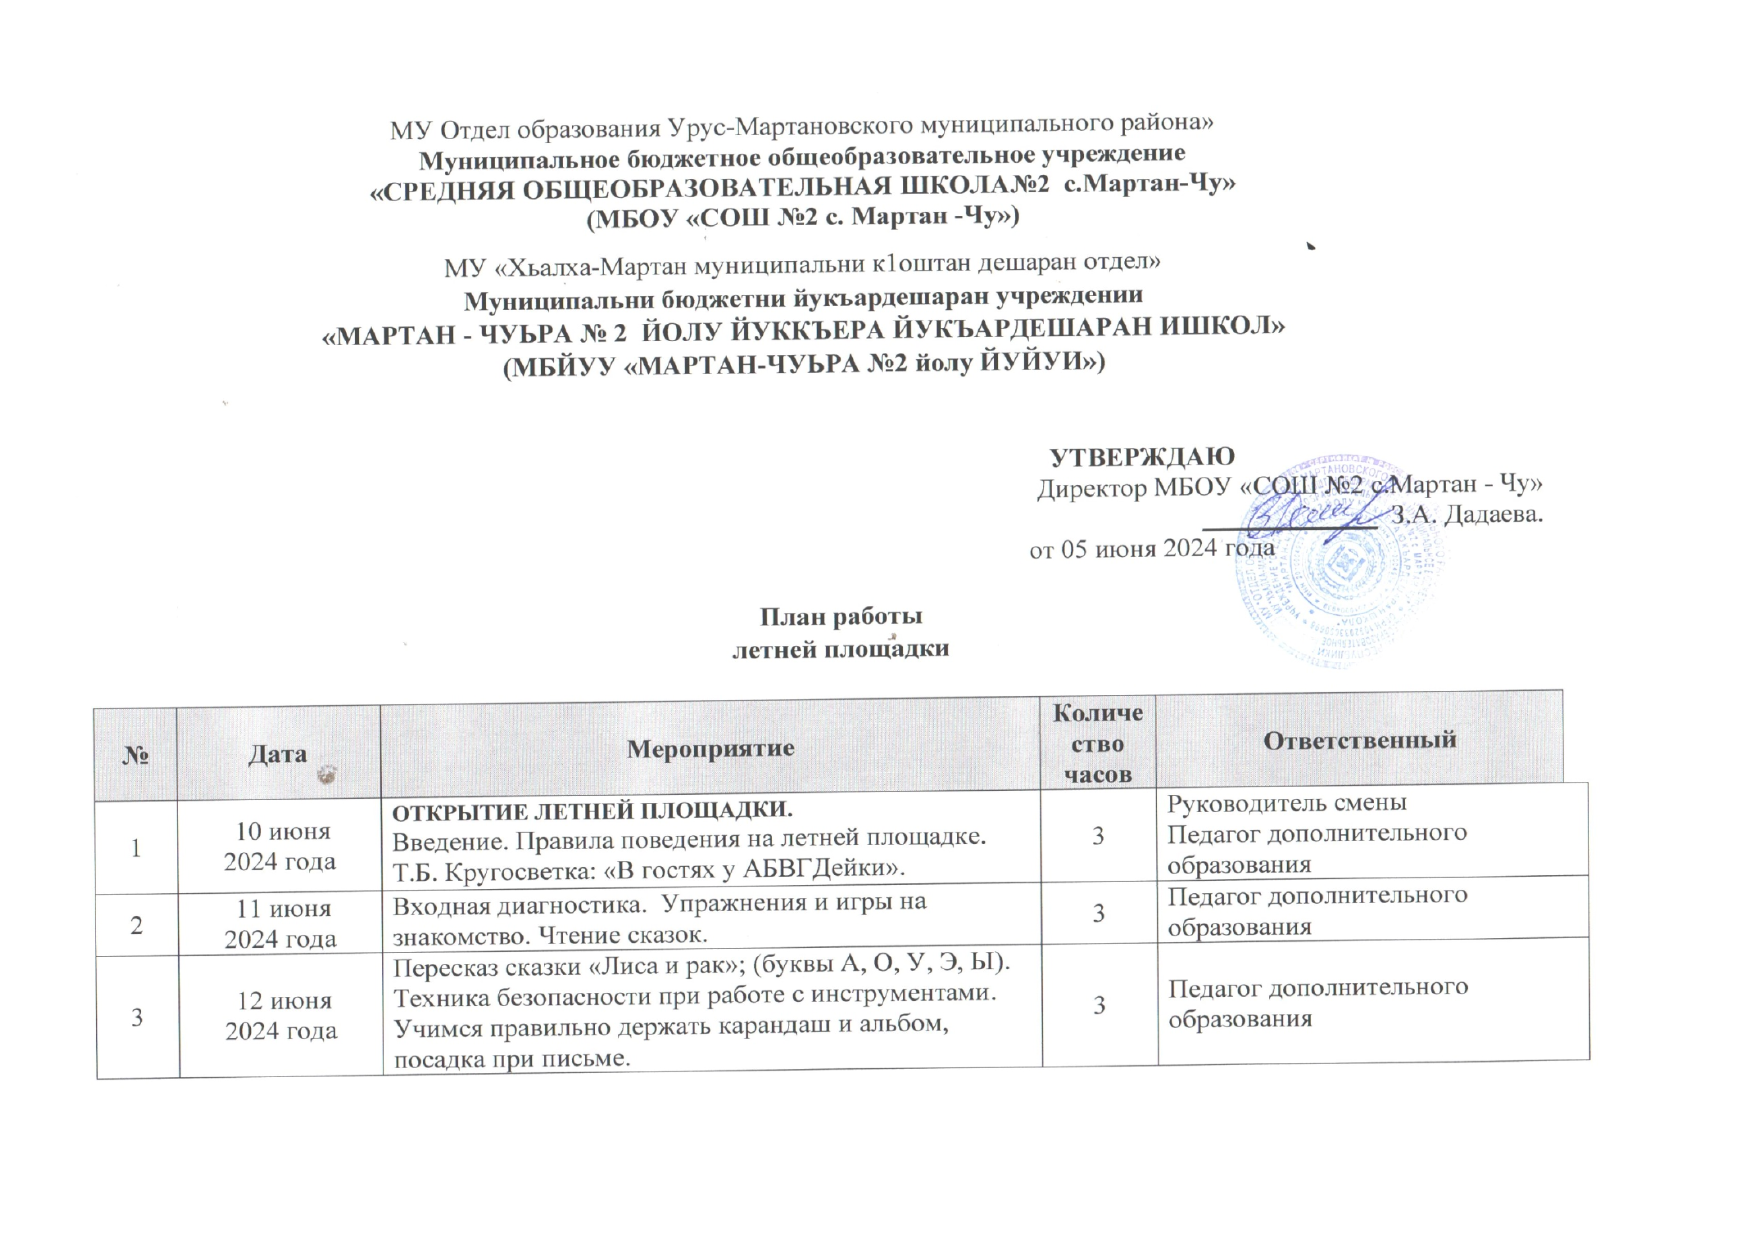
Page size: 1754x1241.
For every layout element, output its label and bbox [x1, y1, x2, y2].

picture [63, 88, 1617, 1105]
